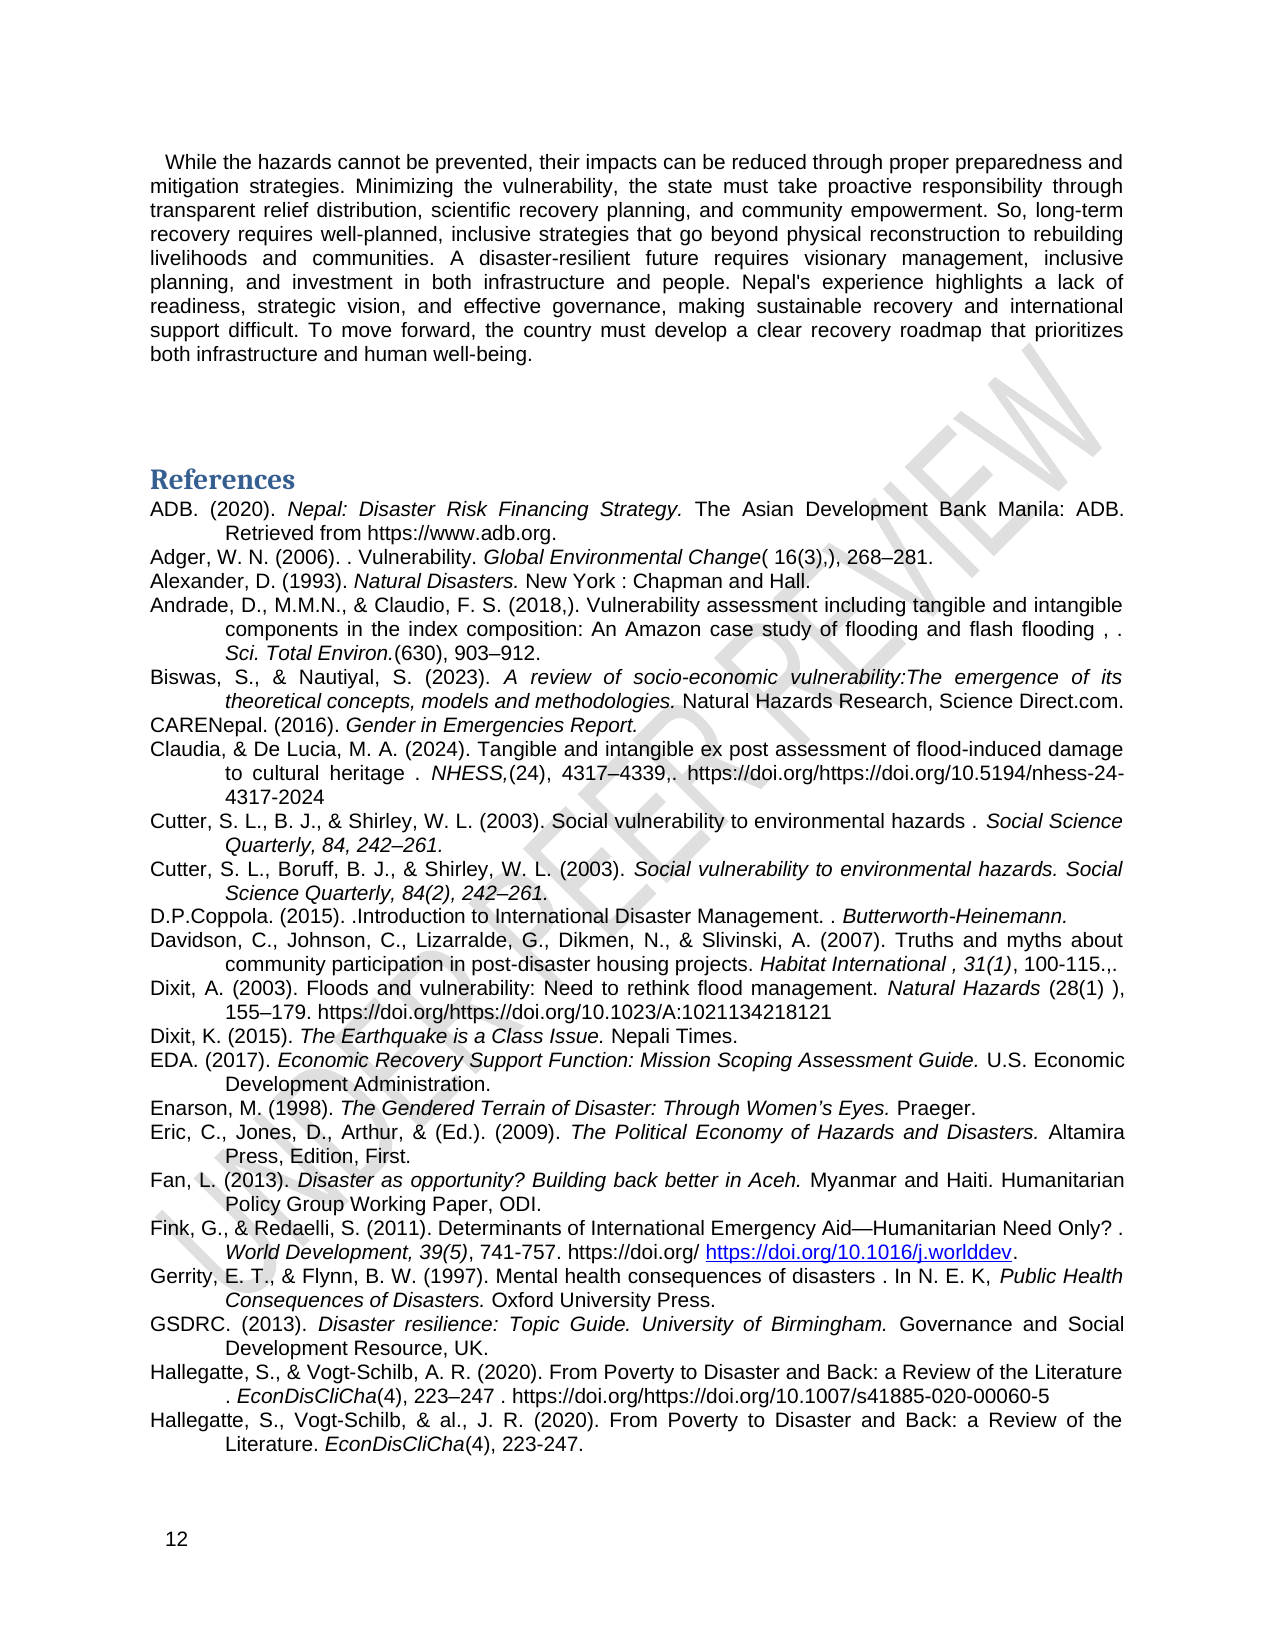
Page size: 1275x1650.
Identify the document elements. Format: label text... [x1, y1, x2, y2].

text While the hazards cannot be prevented, their impacts can be reduced through proper preparedness and mitigation strategies. Minimizing the vulnerability, the state must take proactive responsibility through transparent relief distribution, scientific recovery planning, and community empowerment. So, long-term recovery requires well-planned, inclusive strategies that go beyond physical reconstruction to rebuilding livelihoods and communities. A disaster-resilient future requires visionary management, inclusive planning, and investment in both infrastructure and people. Nepal's experience highlights a lack of readiness, strategic vision, and effective governance, making sustainable recovery and international support difficult. To move forward, the country must develop a clear recovery roadmap that prioritizes both infrastructure and human well-being. [150, 150, 1125, 366]
